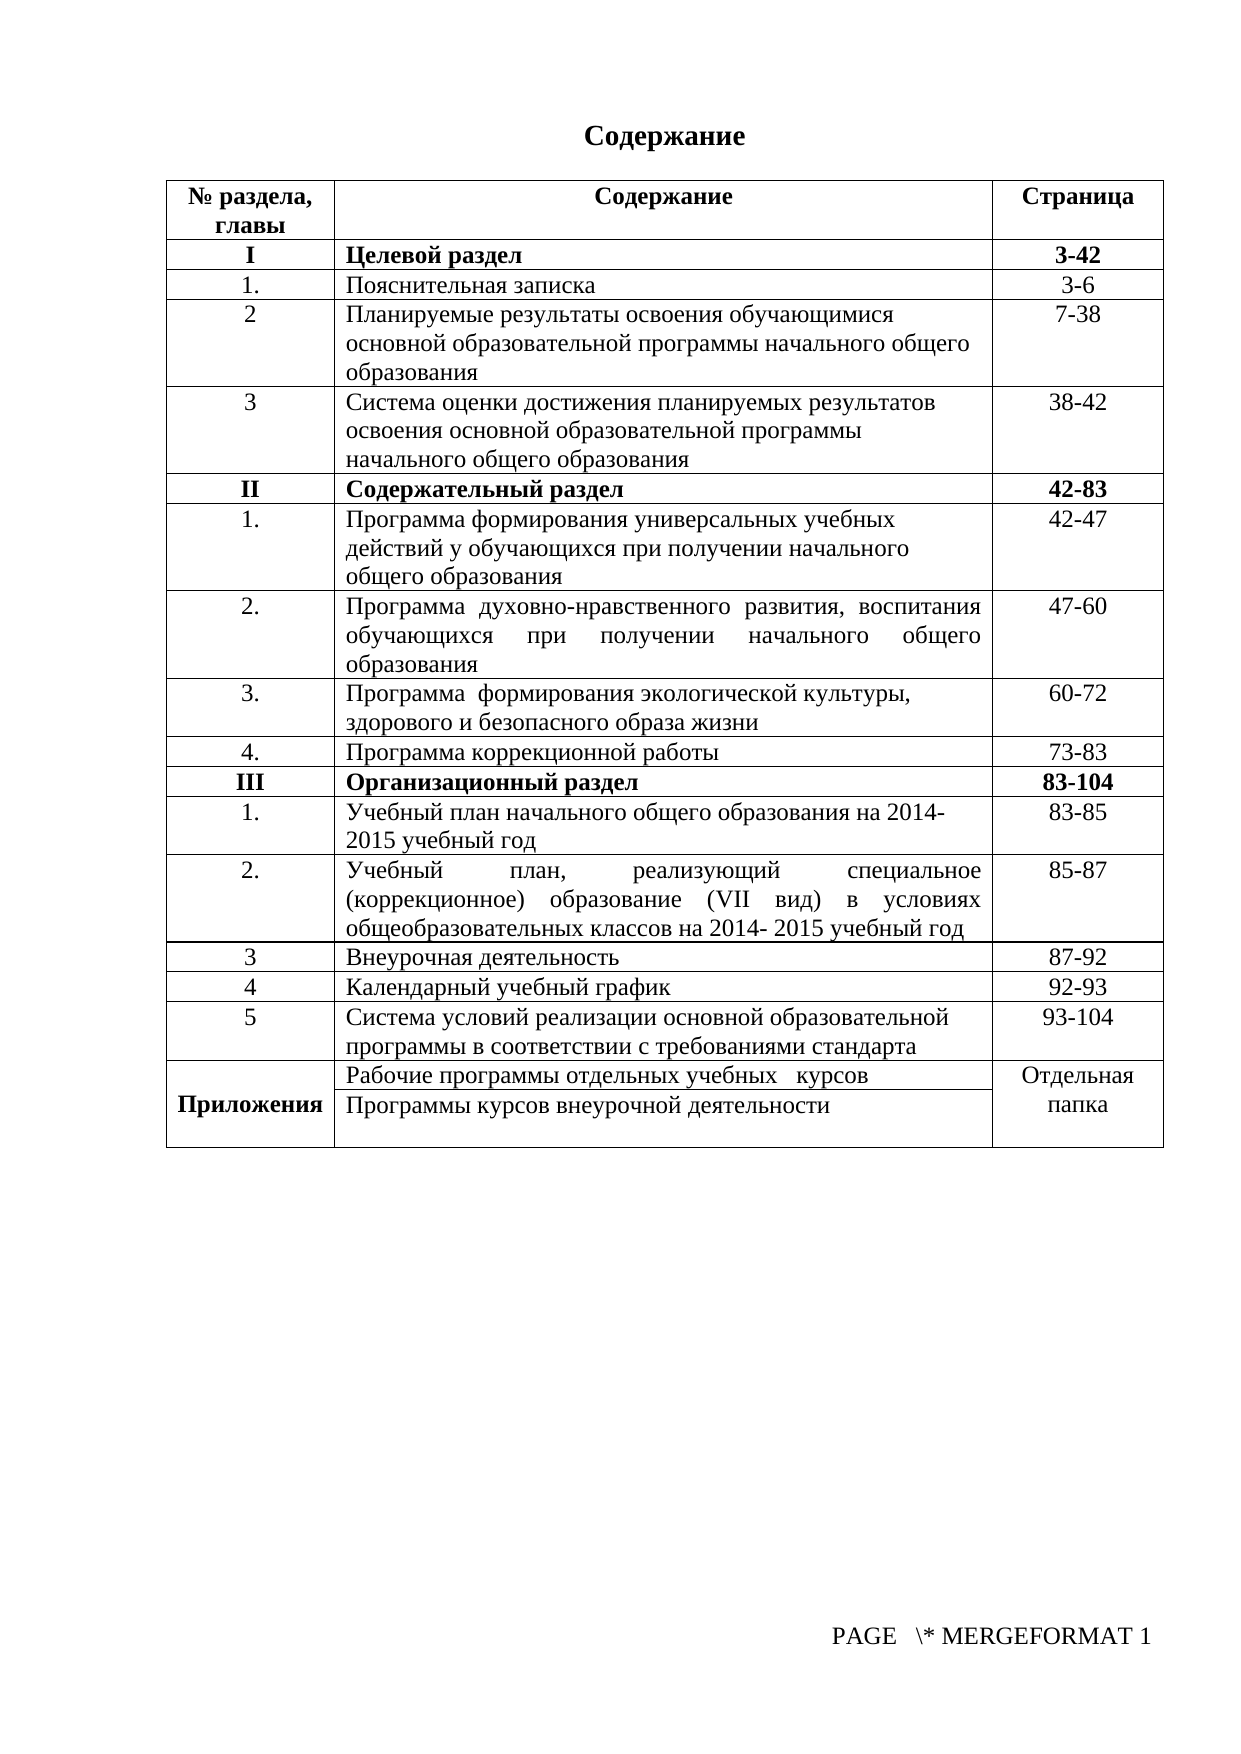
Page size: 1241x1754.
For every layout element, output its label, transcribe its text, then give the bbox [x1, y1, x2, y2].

table_cell 38-42 [993, 387, 1163, 473]
table_cell Рабочие программы отдельных учебных курсов [335, 1061, 992, 1089]
table_cell 4. [167, 737, 334, 766]
table_cell 42-47 [993, 504, 1163, 590]
table_cell 1. [167, 504, 334, 590]
table_cell 3. [167, 679, 334, 736]
table_cell Календарный учебный график [335, 972, 992, 1001]
table_cell 85-87 [993, 855, 1163, 941]
table_cell Пояснительная записка [335, 270, 992, 298]
table_cell Система оценки достижения планируемых результатов освоения основной образовательной программы начального общего образования [335, 387, 992, 473]
table_cell 7-38 [993, 300, 1163, 386]
table_cell Учебный план начального общего образования на 2014-2015 учебный год [335, 797, 992, 854]
table_cell Содержательный раздел [335, 474, 992, 503]
table_cell Внеурочная деятельность [335, 943, 992, 971]
table_cell I [167, 240, 334, 269]
table_cell 92-93 [993, 972, 1163, 1001]
table_cell 2. [167, 591, 334, 677]
table_cell 47-60 [993, 591, 1163, 677]
table_cell 83-85 [993, 797, 1163, 854]
table_cell Учебный план, реализующий специальное (коррекционное) образование (VII вид) в условиях общеобразовательных классов на 2014- 2015 учебный год [335, 855, 992, 941]
table_cell 1. [167, 270, 334, 298]
table_cell Организационный раздел [335, 767, 992, 796]
table_cell Приложения [167, 1061, 334, 1147]
table_cell Система условий реализации основной образовательной программы в соответствии с требованиями стандарта [335, 1002, 992, 1059]
table_header Страница [993, 181, 1163, 239]
table_cell 3 [167, 387, 334, 473]
table_cell 42-83 [993, 474, 1163, 503]
table_cell III [167, 767, 334, 796]
table_cell 2. [167, 855, 334, 941]
table_cell 83-104 [993, 767, 1163, 796]
text Содержание [177, 118, 1152, 152]
table_cell Программа духовно-нравственного развития, воспитания обучающихся при получении начального общего образования [335, 591, 992, 677]
table_cell Программы курсов внеурочной деятельности [335, 1090, 992, 1147]
table_cell Целевой раздел [335, 240, 992, 269]
table_cell 2 [167, 300, 334, 386]
table_cell 60-72 [993, 679, 1163, 736]
table_cell 93-104 [993, 1002, 1163, 1059]
table_cell 3-42 [993, 240, 1163, 269]
table_cell 3-6 [993, 270, 1163, 298]
table_cell II [167, 474, 334, 503]
table_cell 87-92 [993, 943, 1163, 971]
table_cell Программа формирования экологической культуры, здорового и безопасного образа жизни [335, 679, 992, 736]
table_cell 1. [167, 797, 334, 854]
table_cell Планируемые результаты освоения обучающимися основной образовательной программы начального общего образования [335, 300, 992, 386]
table_cell 3 [167, 943, 334, 971]
table_cell Программа формирования универсальных учебных действий у обучающихся при получении начального общего образования [335, 504, 992, 590]
table_cell 5 [167, 1002, 334, 1059]
table_header № раздела, главы [167, 181, 334, 239]
table_cell 4 [167, 972, 334, 1001]
table_cell 73-83 [993, 737, 1163, 766]
table_cell Отдельная папка [993, 1061, 1163, 1147]
table_header Содержание [335, 181, 992, 239]
table_cell Программа коррекционной работы [335, 737, 992, 766]
